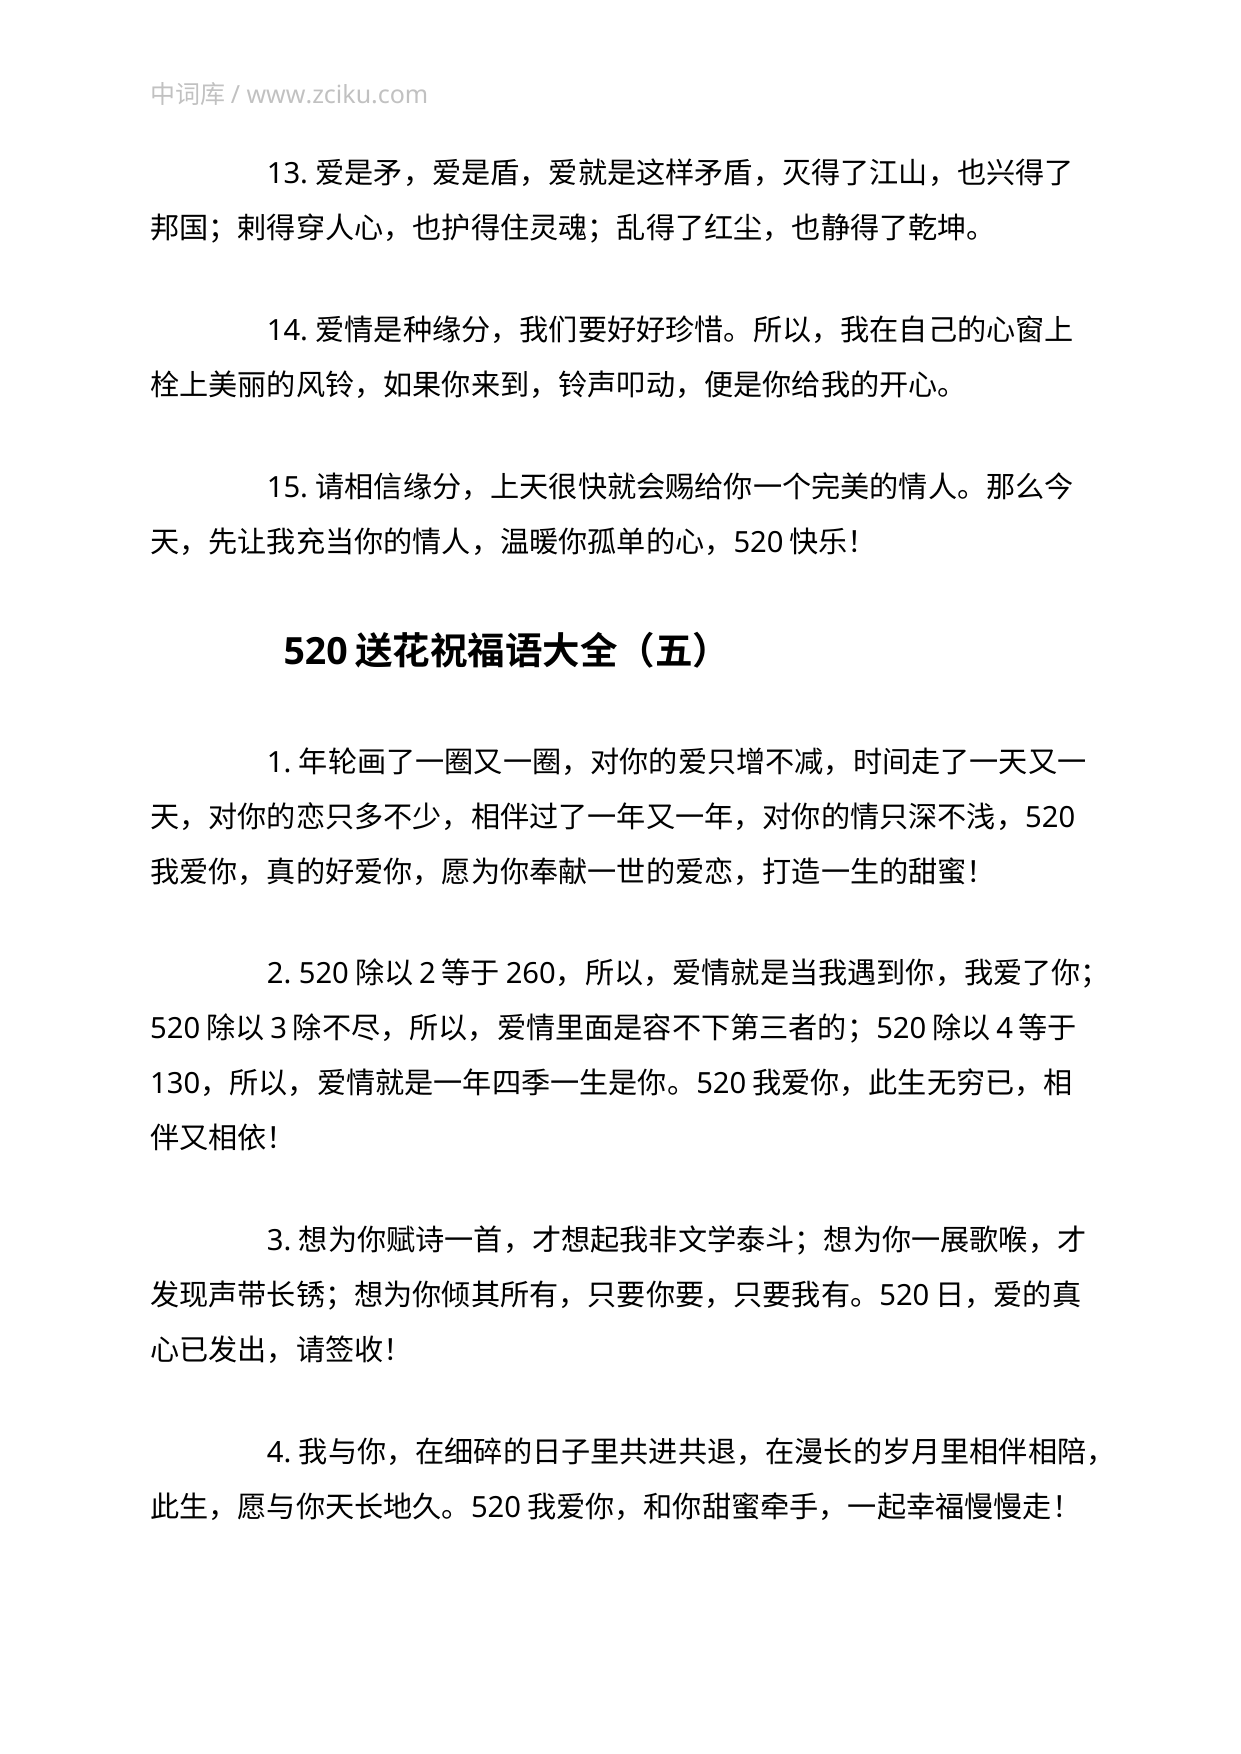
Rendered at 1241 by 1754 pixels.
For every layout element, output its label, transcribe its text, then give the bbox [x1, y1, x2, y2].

text 14. 爱情是种缘分，我们要好好珍惜。所以，我在自己的心窗上栓上美丽的风铃，如果你来到，铃声叩动，便是你给我的开心。 [150, 307, 1090, 404]
text 3. 想为你赋诗一首，才想起我非文学泰斗；想为你一展歌喉，才发现声带长锈；想为你倾其所有，只要你要，只要我有。520日，爱的真心已发出，请签收！ [150, 1217, 1090, 1369]
text 13. 爱是矛，爱是盾，爱就是这样矛盾，灭得了江山，也兴得了邦国；剌得穿人心，也护得住灵魂；乱得了红尘，也静得了乾坤。 [150, 150, 1090, 247]
text 2. 520除以2等于260，所以，爱情就是当我遇到你，我爱了你；520除以3除不尽，所以，爱情里面是容不下第三者的；520除以4等于130，所以，爱情就是一年四季一生是你。520我爱你，此生无穷已，相伴又相依！ [150, 950, 1090, 1157]
text 4. 我与你，在细碎的日子里共进共退，在漫长的岁月里相伴相陪，此生，愿与你天长地久。520我爱你，和你甜蜜牵手，一起幸福慢慢走！ [150, 1428, 1090, 1526]
text 1. 年轮画了一圈又一圈，对你的爱只增不减，时间走了一天又一天，对你的恋只多不少，相伴过了一年又一年，对你的情只深不浅，520我爱你，真的好爱你，愿为你奉献一世的爱恋，打造一生的甜蜜！ [150, 738, 1090, 890]
text 520送花祝福语大全（五） [150, 621, 1090, 675]
text 15. 请相信缘分，上天很快就会赐给你一个完美的情人。那么今天，先让我充当你的情人，温暖你孤单的心，520快乐！ [150, 463, 1090, 561]
